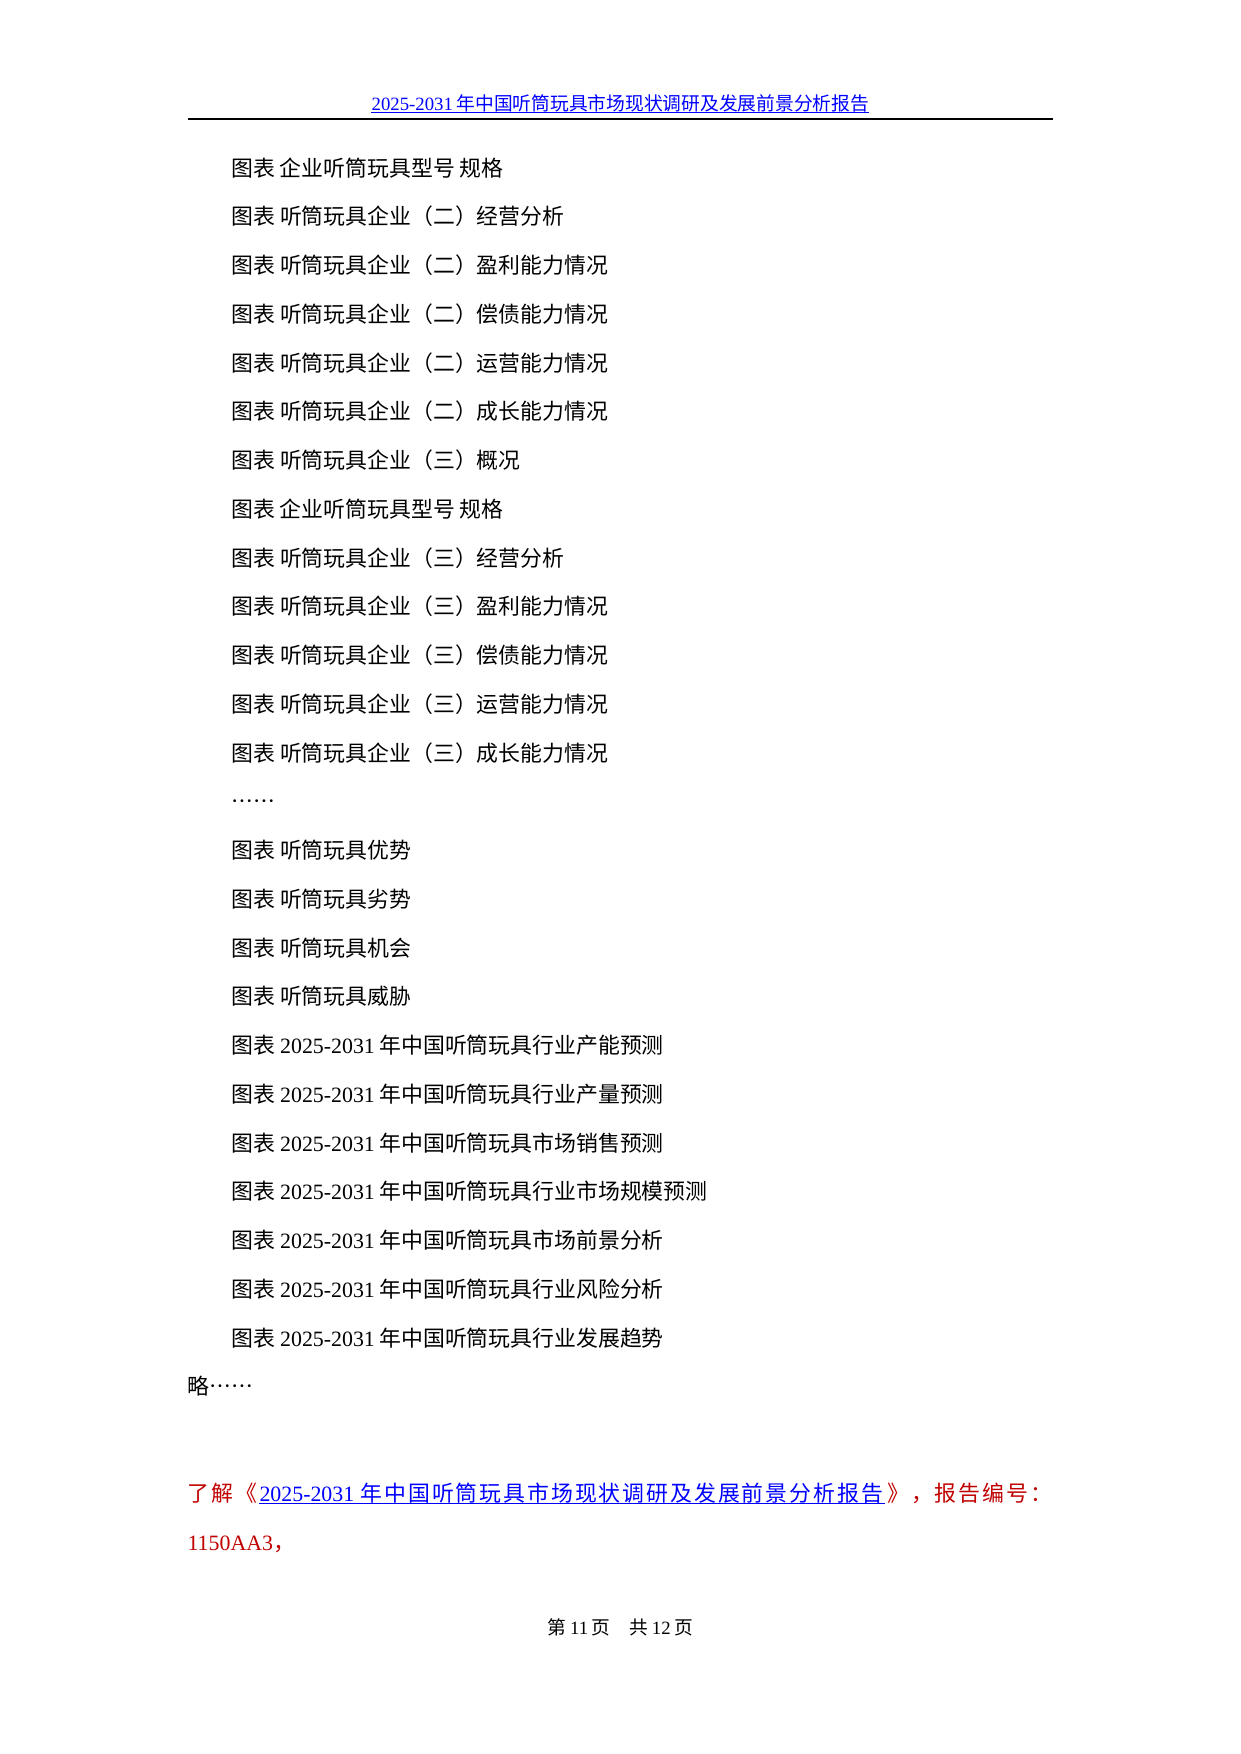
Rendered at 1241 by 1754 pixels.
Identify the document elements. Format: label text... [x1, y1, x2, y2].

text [187, 150, 1053, 1401]
text 了解《2025-2031年中国听筒玩具市场现状调研及发展前景分析报告》，报告编号：1150AA3， [187, 1475, 1053, 1557]
